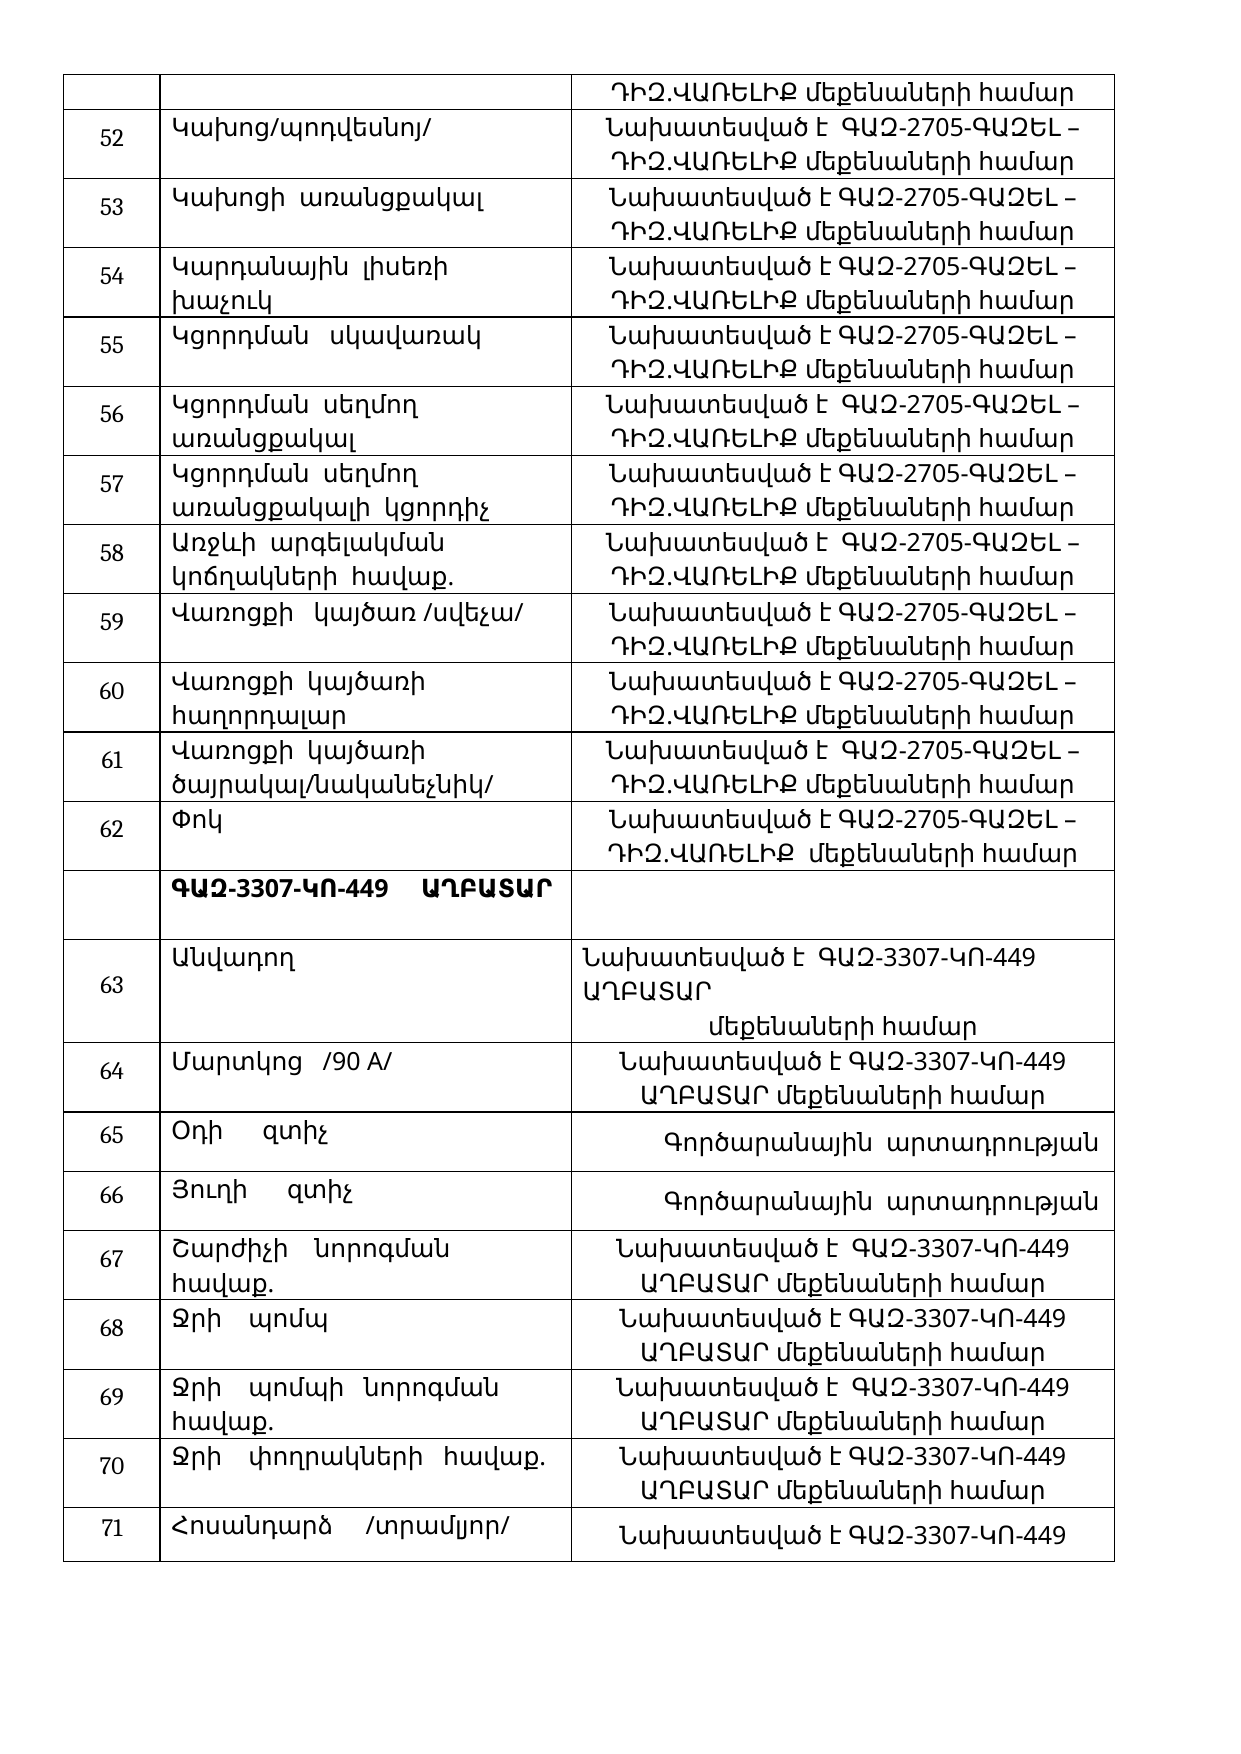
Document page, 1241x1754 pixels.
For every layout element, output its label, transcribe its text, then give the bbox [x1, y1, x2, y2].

table_cell Վառոցքի կայծառ /սվեչա/ [161, 594, 571, 662]
table_cell Կցորդման սեղմող առանցքակալ [161, 387, 571, 455]
table_cell 54 [64, 248, 159, 316]
table_cell Նախատեսված է ԳԱԶ-3307-ԿՈ-449 ԱՂԲԱՏԱՐ մեքենաների համար [572, 1231, 1114, 1299]
table_cell Նախատեսված է ԳԱԶ-3307-ԿՈ-449 ԱՂԲԱՏԱՐ մեքենաների համար [572, 1300, 1114, 1368]
table_cell 63 [64, 940, 159, 1042]
table_cell 66 [64, 1172, 159, 1230]
table_cell Կցորդման սկավառակ [161, 318, 571, 386]
table_cell Կարդանային լիսեռի խաչուկ [161, 248, 571, 316]
table_cell 69 [64, 1370, 159, 1438]
table_cell Նախատեսված է ԳԱԶ-2705-ԳԱԶԵԼ –ԴԻԶ.ՎԱՌԵԼԻՔ մեքենաների համար [572, 663, 1114, 731]
table_cell [64, 871, 159, 939]
table_cell Ջրի փողրակների հավաք. [161, 1439, 571, 1507]
table_cell 53 [64, 179, 159, 247]
table_cell Առջևի արգելակման կոճղակների հավաք. [161, 525, 571, 593]
table_cell 67 [64, 1231, 159, 1299]
table_cell 61 [64, 733, 159, 801]
table_cell 58 [64, 525, 159, 593]
table_cell 57 [64, 456, 159, 524]
table_cell 71 [64, 1508, 159, 1561]
table_cell Վառոցքի կայծառի ծայրակալ/նականեչնիկ/ [161, 733, 571, 801]
table_cell Նախատեսված է ԳԱԶ-3307-ԿՈ-449 ԱՂԲԱՏԱՐ մեքենաների համար [572, 940, 1114, 1042]
table_cell Նախատեսված է ԳԱԶ-2705-ԳԱԶԵԼ –ԴԻԶ.ՎԱՌԵԼԻՔ մեքենաների համար [572, 318, 1114, 386]
table_cell 64 [64, 1043, 159, 1111]
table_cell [572, 75, 1114, 109]
table_cell Նախատեսված է ԳԱԶ-2705-ԳԱԶԵԼ –ԴԻԶ.ՎԱՌԵԼԻՔ մեքենաների համար [572, 248, 1114, 316]
table_cell Նախատեսված է ԳԱԶ-3307-ԿՈ-449 ԱՂԲԱՏԱՐ մեքենաների համար [572, 1370, 1114, 1438]
table_cell Փոկ [161, 802, 571, 870]
table_cell Ջրի պոմպ [161, 1300, 571, 1368]
table_cell ԳԱԶ-3307-ԿՈ-449 ԱՂԲԱՏԱՐ [161, 871, 571, 939]
table_cell Նախատեսված է ԳԱԶ-3307-ԿՈ-449 ԱՂԲԱՏԱՐ մեքենաների համար [572, 1043, 1114, 1111]
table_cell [161, 75, 571, 109]
table_cell Նախատեսված է ԳԱԶ-2705-ԳԱԶԵԼ –ԴԻԶ.ՎԱՌԵԼԻՔ մեքենաների համար [572, 525, 1114, 593]
table_cell Նախատեսված է ԳԱԶ-2705-ԳԱԶԵԼ –ԴԻԶ.ՎԱՌԵԼԻՔ մեքենաների համար [572, 456, 1114, 524]
table_cell 52 [64, 110, 159, 178]
table_cell Նախատեսված է ԳԱԶ-2705-ԳԱԶԵԼ –ԴԻԶ.ՎԱՌԵԼԻՔ մեքենաների համար [572, 387, 1114, 455]
table_cell Վառոցքի կայծառի հաղորդալար [161, 663, 571, 731]
table_cell Կախոցի առանցքակալ [161, 179, 571, 247]
table_cell 56 [64, 387, 159, 455]
table_cell 55 [64, 318, 159, 386]
table_cell Նախատեսված է ԳԱԶ-2705-ԳԱԶԵԼ –ԴԻԶ.ՎԱՌԵԼԻՔ մեքենաների համար [572, 802, 1114, 870]
table_cell [572, 871, 1114, 939]
table_cell Կցորդման սեղմող առանցքակալի կցորդիչ [161, 456, 571, 524]
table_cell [572, 1508, 1114, 1561]
table_cell 60 [64, 663, 159, 731]
table_cell 62 [64, 802, 159, 870]
table_cell Մարտկոց /90 А/ [161, 1043, 571, 1111]
table_cell 51 [64, 75, 159, 109]
table_cell Յուղի զտիչ [161, 1172, 571, 1230]
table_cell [572, 1439, 1114, 1507]
table_cell Գործարանային արտադրության [572, 1172, 1114, 1230]
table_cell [572, 110, 1114, 178]
table_cell 59 [64, 594, 159, 662]
table_cell Գործարանային արտադրության [572, 1113, 1114, 1171]
table_cell Նախատեսված է ԳԱԶ-2705-ԳԱԶԵԼ –ԴԻԶ.ՎԱՌԵԼԻՔ մեքենաների համար [572, 733, 1114, 801]
table_cell Կախոց/պոդվեսնոյ/ [161, 110, 571, 178]
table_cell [161, 1508, 571, 1561]
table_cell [572, 179, 1114, 247]
table_cell 68 [64, 1300, 159, 1368]
table_cell 65 [64, 1113, 159, 1171]
table_cell Անվադող [161, 940, 571, 1042]
table_cell 70 [64, 1439, 159, 1507]
table_cell Ջրի պոմպի նորոգման հավաք. [161, 1370, 571, 1438]
table_cell Նախատեսված է ԳԱԶ-2705-ԳԱԶԵԼ –ԴԻԶ.ՎԱՌԵԼԻՔ մեքենաների համար [572, 594, 1114, 662]
table_cell Օդի զտիչ [161, 1113, 571, 1171]
table_cell Շարժիչի նորոգման հավաք. [161, 1231, 571, 1299]
